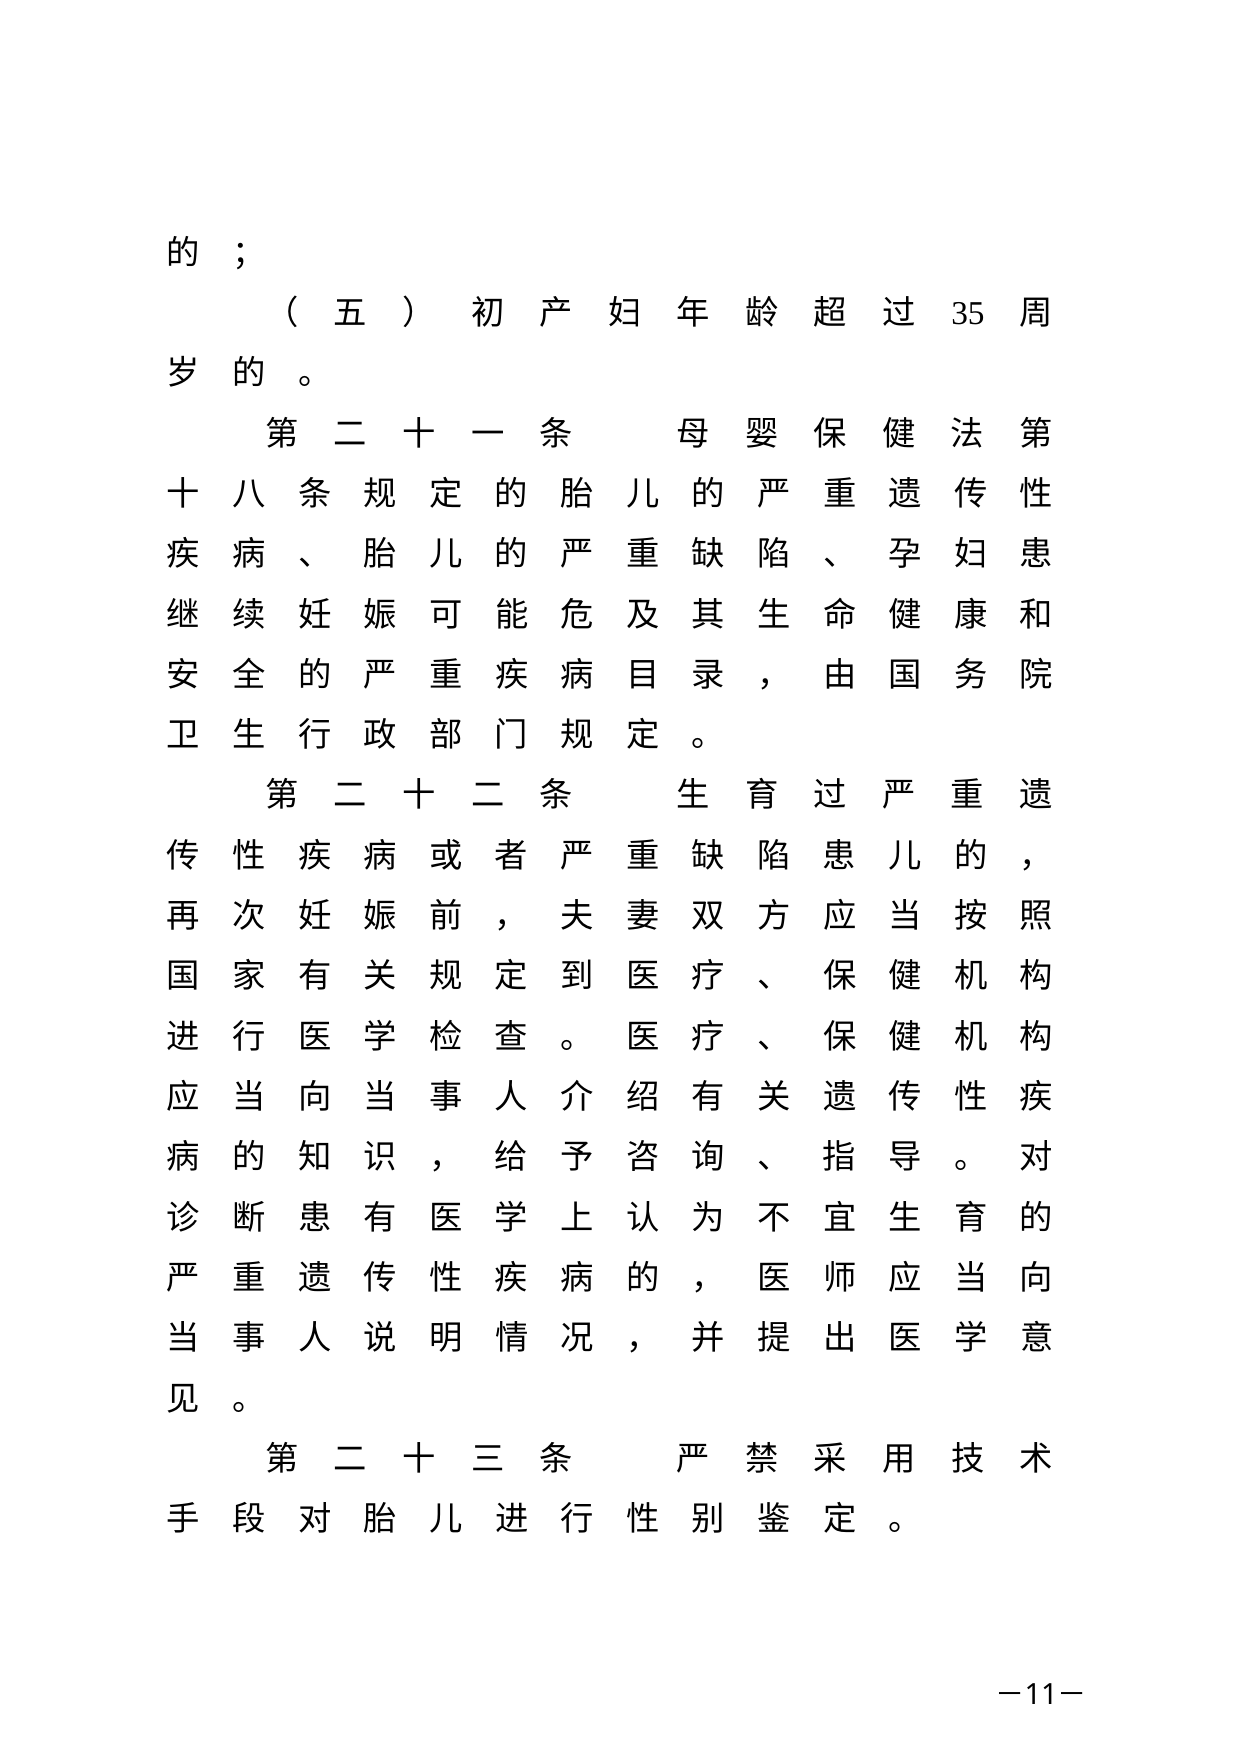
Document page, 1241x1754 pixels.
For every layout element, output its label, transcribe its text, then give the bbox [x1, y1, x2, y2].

text 第二十一条 母婴保健法第十八条规定的胎儿的严重遗传性疾病、胎儿的严重缺陷、孕妇患继续妊娠可能危及其生命健康和安全的严重疾病目录，由国务院卫生行政部门规定。 [167, 400, 1085, 762]
text 第二十三条 严禁采用技术手段对胎儿进行性别鉴定。 [167, 1426, 1085, 1546]
text 第二十二条 生育过严重遗传性疾病或者严重缺陷患儿的，再次妊娠前，夫妻双方应当按照国家有关规定到医疗、保健机构进行医学检查。医疗、保健机构应当向当事人介绍有关遗传性疾病的知识，给予咨询、指导。对诊断患有医学上认为不宜生育的严重遗传性疾病的，医师应当向当事人说明情况，并提出医学意见。 [167, 762, 1085, 1426]
text （五）初产妇年龄超过35周岁的。 [167, 280, 1085, 400]
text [167, 219, 1085, 280]
